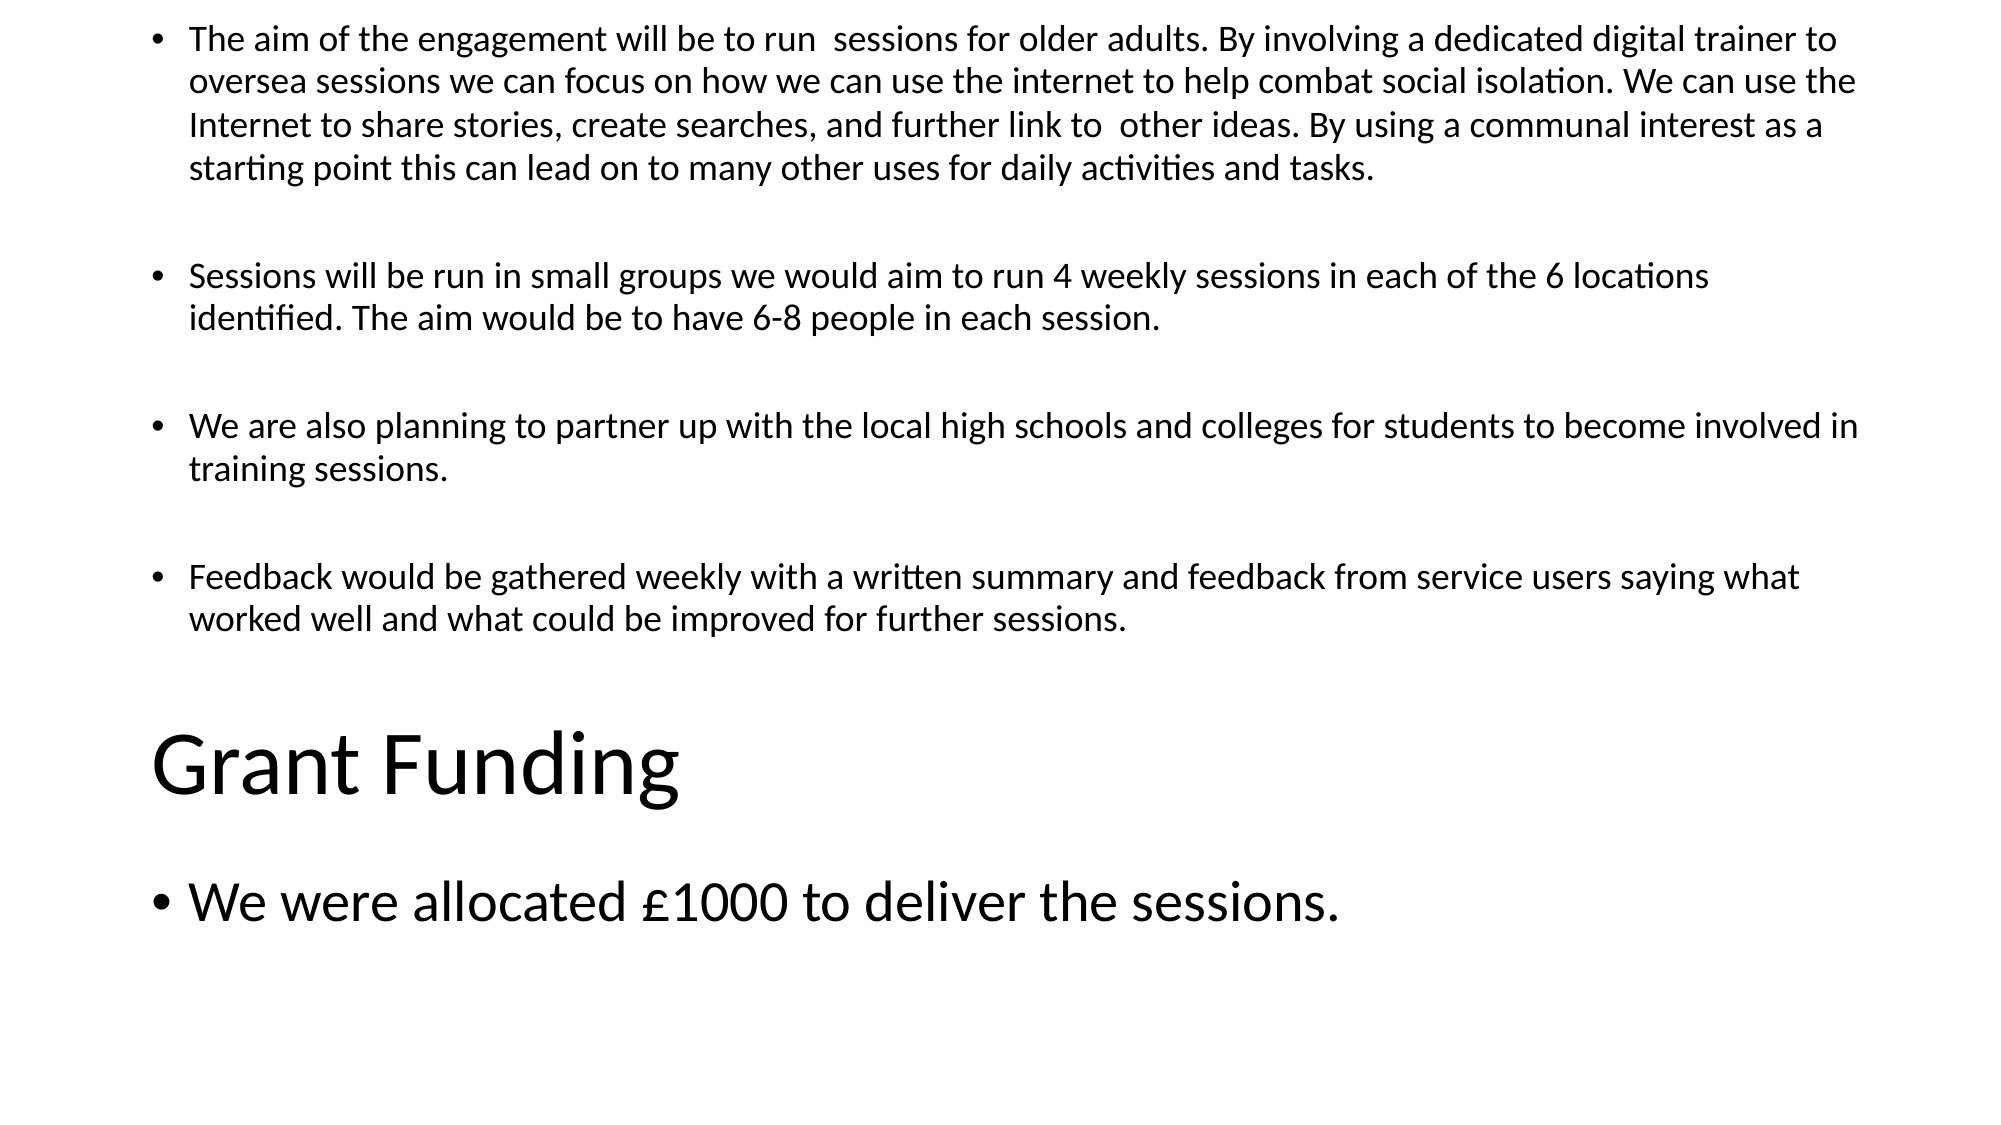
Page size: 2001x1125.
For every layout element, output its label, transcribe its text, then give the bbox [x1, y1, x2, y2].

list Feedback would be gathered weekly with a written summary and feedback from service users saying what worked well and what could be improved for further sessions. [151, 555, 1862, 641]
list We were allocated £1000 to deliver the sessions. [151, 870, 1866, 934]
list We are also planning to partner up with the local high schools and colleges for students to become involved in training sessions. [151, 404, 1862, 491]
list Sessions will be run in small groups we would aim to run 4 weekly sessions in each of the 6 locations identified. The aim would be to have 6-8 people in each session. [151, 254, 1862, 340]
list The aim of the engagement will be to run sessions for older adults. By involving a dedicated digital trainer to oversea sessions we can focus on how we can use the internet to help combat social isolation. We can use the Internet to share stories, create searches, and further link to other ideas. By using a communal interest as a starting point this can lead on to many other uses for daily activities and tasks. [151, 17, 1862, 189]
subtitle Grant Funding [151, 706, 1875, 817]
